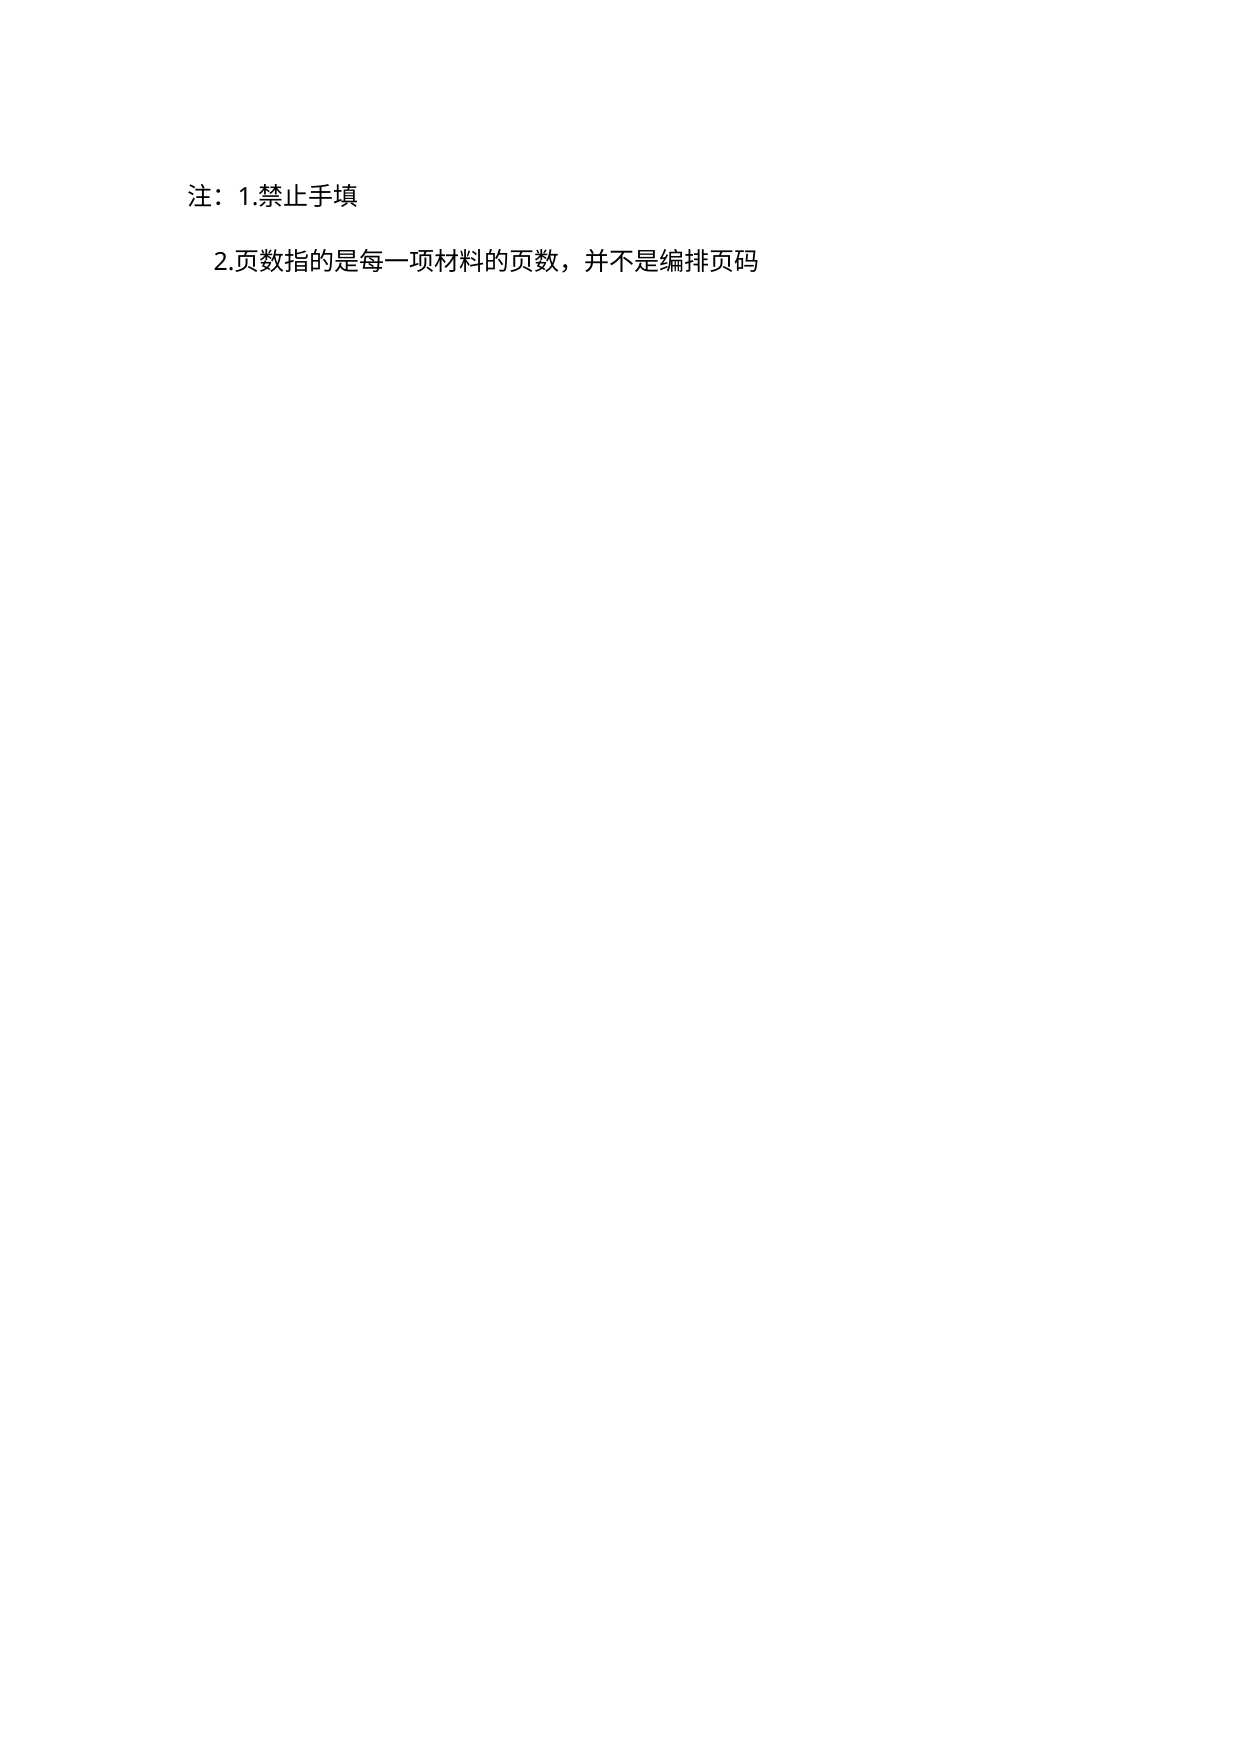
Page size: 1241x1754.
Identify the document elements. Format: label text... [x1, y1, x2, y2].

text 2.页数指的是每一项材料的页数，并不是编排页码 [187, 227, 1053, 292]
text 注：1.禁止手填 [187, 162, 1053, 227]
